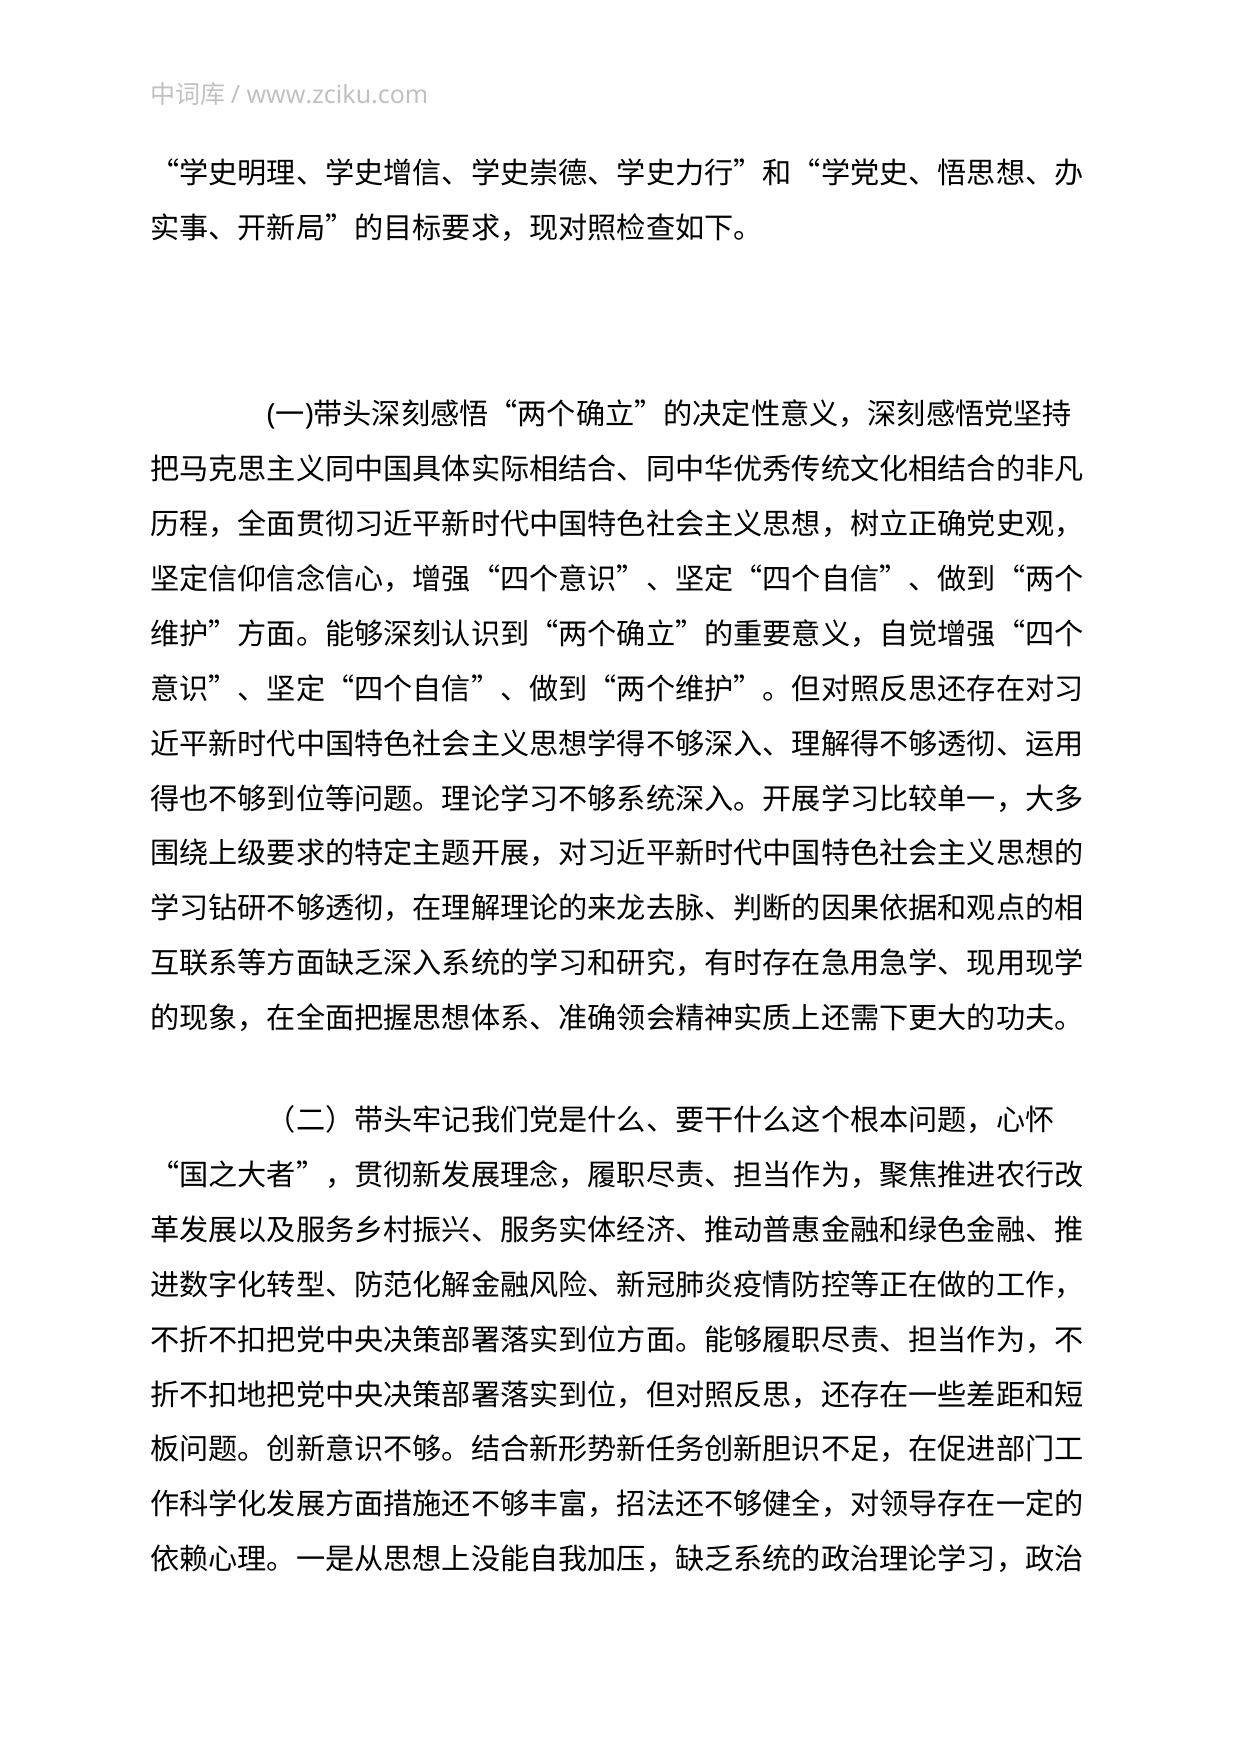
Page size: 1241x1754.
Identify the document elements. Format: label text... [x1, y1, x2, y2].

text (一)带头深刻感悟“两个确立”的决定性意义，深刻感悟党坚持把马克思主义同中国具体实际相结合、同中华优秀传统文化相结合的非凡历程，全面贯彻习近平新时代中国特色社会主义思想，树立正确党史观，坚定信仰信念信心，增强“四个意识”、坚定“四个自信”、做到“两个维护”方面。能够深刻认识到“两个确立”的重要意义，自觉增强“四个意识”、坚定“四个自信”、做到“两个维护”。但对照反思还存在对习近平新时代中国特色社会主义思想学得不够深入、理解得不够透彻、运用得也不够到位等问题。理论学习不够系统深入。开展学习比较单一，大多围绕上级要求的特定主题开展，对习近平新时代中国特色社会主义思想的学习钻研不够透彻，在理解理论的来龙去脉、判断的因果依据和观点的相互联系等方面缺乏深入系统的学习和研究，有时存在急用急学、现用现学的现象，在全面把握思想体系、准确领会精神实质上还需下更大的功夫。 [150, 391, 1090, 1037]
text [150, 1097, 1090, 1578]
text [150, 150, 1090, 247]
